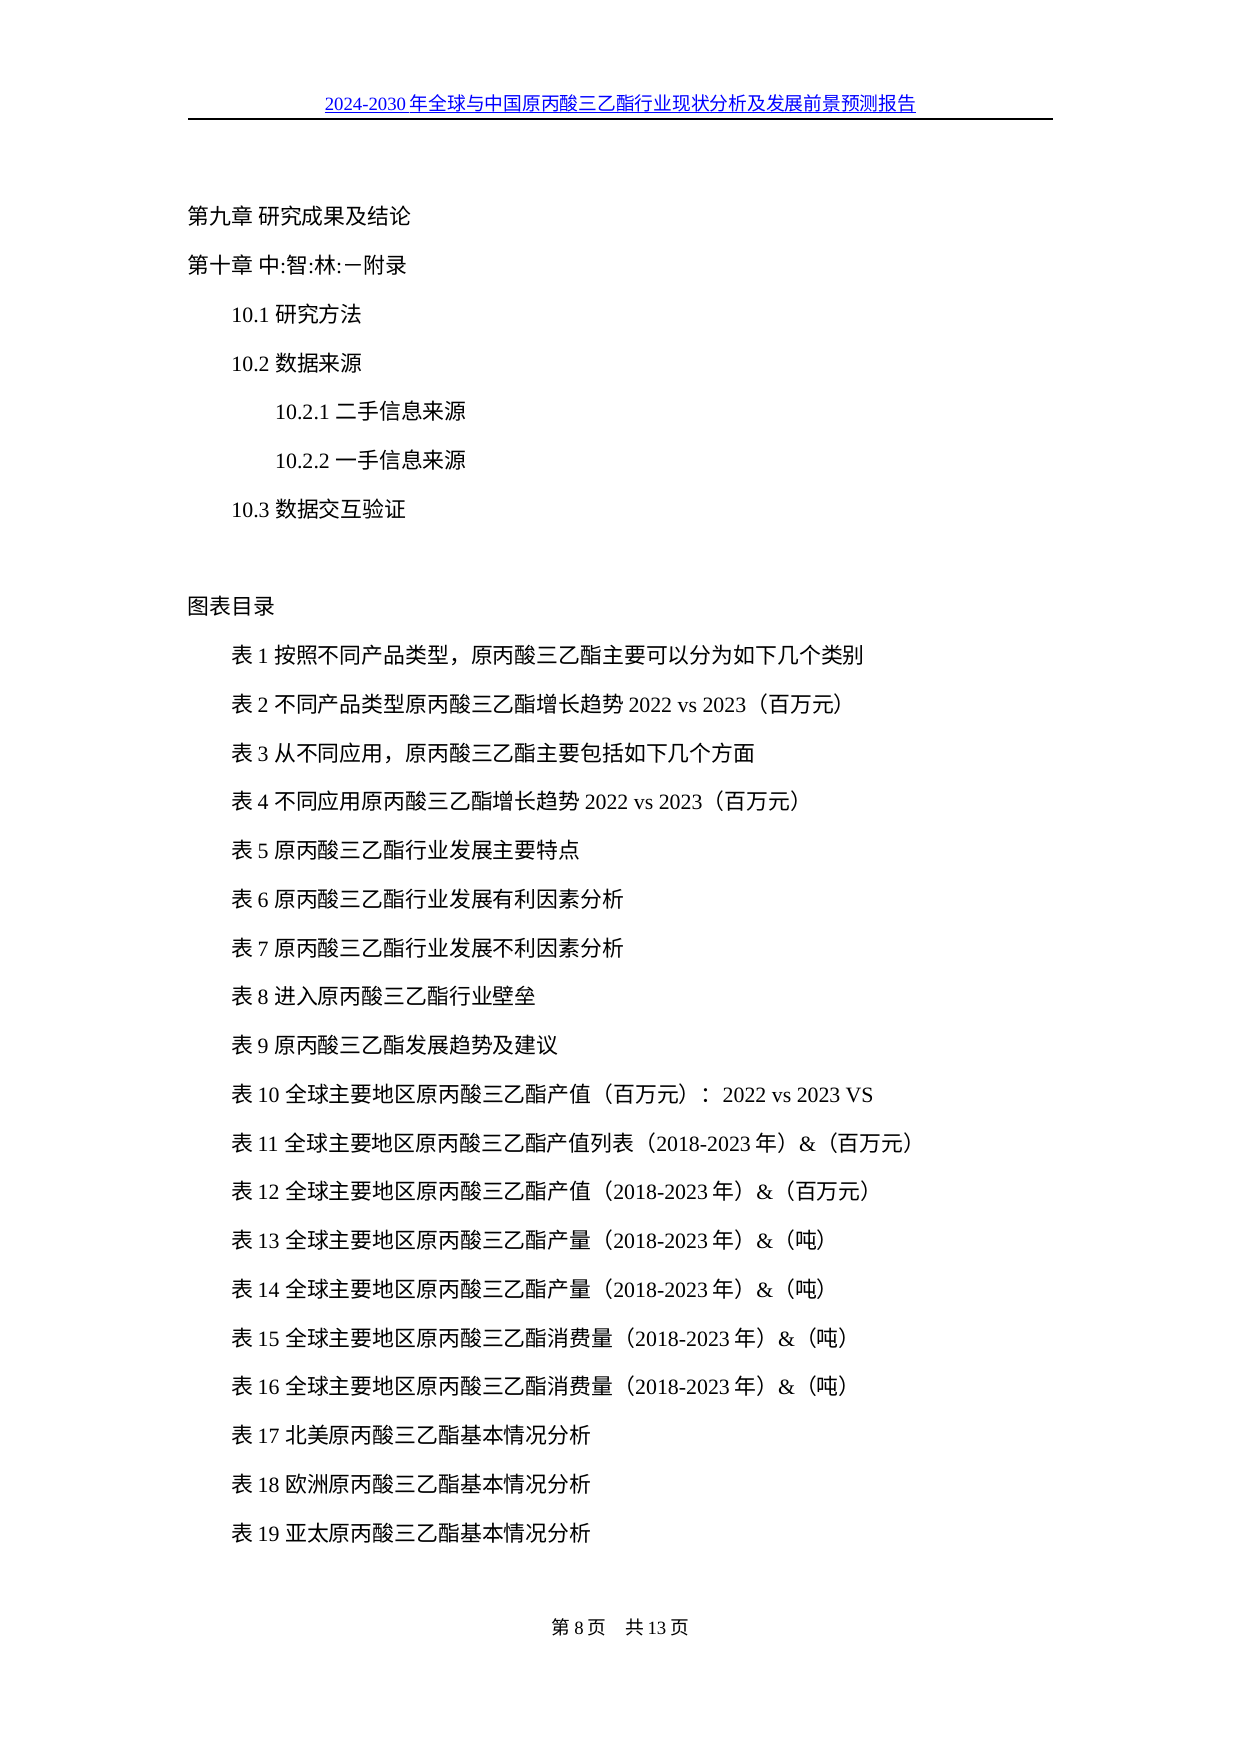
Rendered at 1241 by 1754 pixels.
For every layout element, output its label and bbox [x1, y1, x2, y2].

text [187, 150, 1053, 1548]
